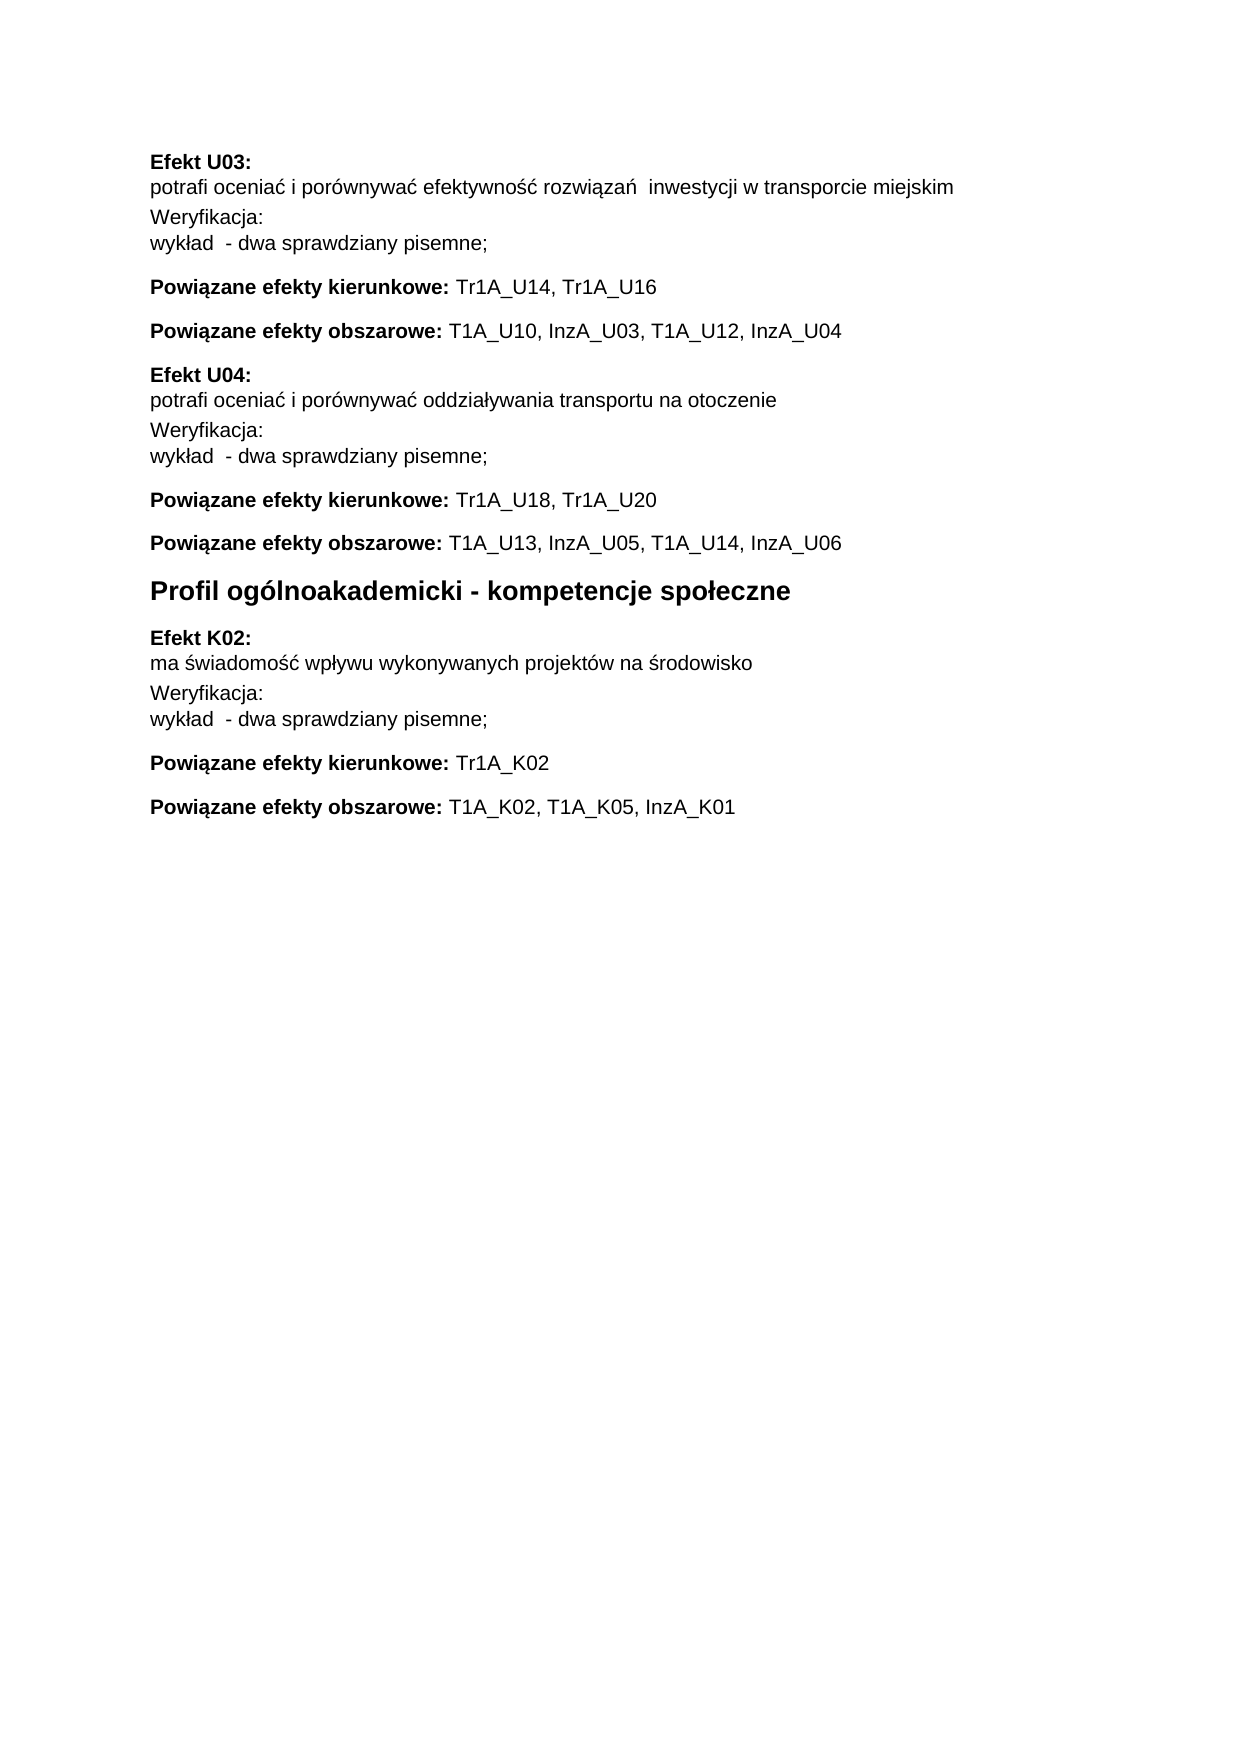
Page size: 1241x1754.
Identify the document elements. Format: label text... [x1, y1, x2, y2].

subtitle Profil ogólnoakademicki - kompetencje społeczne [150, 575, 1090, 606]
text wykład - dwa sprawdziany pisemne; [150, 707, 1090, 731]
text Weryfikacja: [150, 205, 1090, 229]
text Weryfikacja: [150, 681, 1090, 705]
text Efekt U03: [150, 150, 1090, 174]
text Weryfikacja: [150, 418, 1090, 442]
text potrafi oceniać i porównywać oddziaływania transportu na otoczenie [150, 387, 1090, 411]
text wykład - dwa sprawdziany pisemne; [150, 231, 1090, 255]
text ma świadomość wpływu wykonywanych projektów na środowisko [150, 651, 1090, 675]
text Efekt K02: [150, 626, 1090, 650]
text wykład - dwa sprawdziany pisemne; [150, 444, 1090, 468]
text Powiązane efekty obszarowe: T1A_U13, InzA_U05, T1A_U14, InzA_U06 [150, 531, 1090, 555]
text Powiązane efekty obszarowe: T1A_K02, T1A_K05, InzA_K01 [150, 795, 1090, 819]
text Powiązane efekty kierunkowe: Tr1A_K02 [150, 751, 1090, 775]
text Efekt U04: [150, 362, 1090, 386]
text Powiązane efekty obszarowe: T1A_U10, InzA_U03, T1A_U12, InzA_U04 [150, 319, 1090, 343]
text potrafi oceniać i porównywać efektywność rozwiązań inwestycji w transporcie miejskim [150, 175, 1090, 199]
text Powiązane efekty kierunkowe: Tr1A_U18, Tr1A_U20 [150, 487, 1090, 511]
text Powiązane efekty kierunkowe: Tr1A_U14, Tr1A_U16 [150, 275, 1090, 299]
